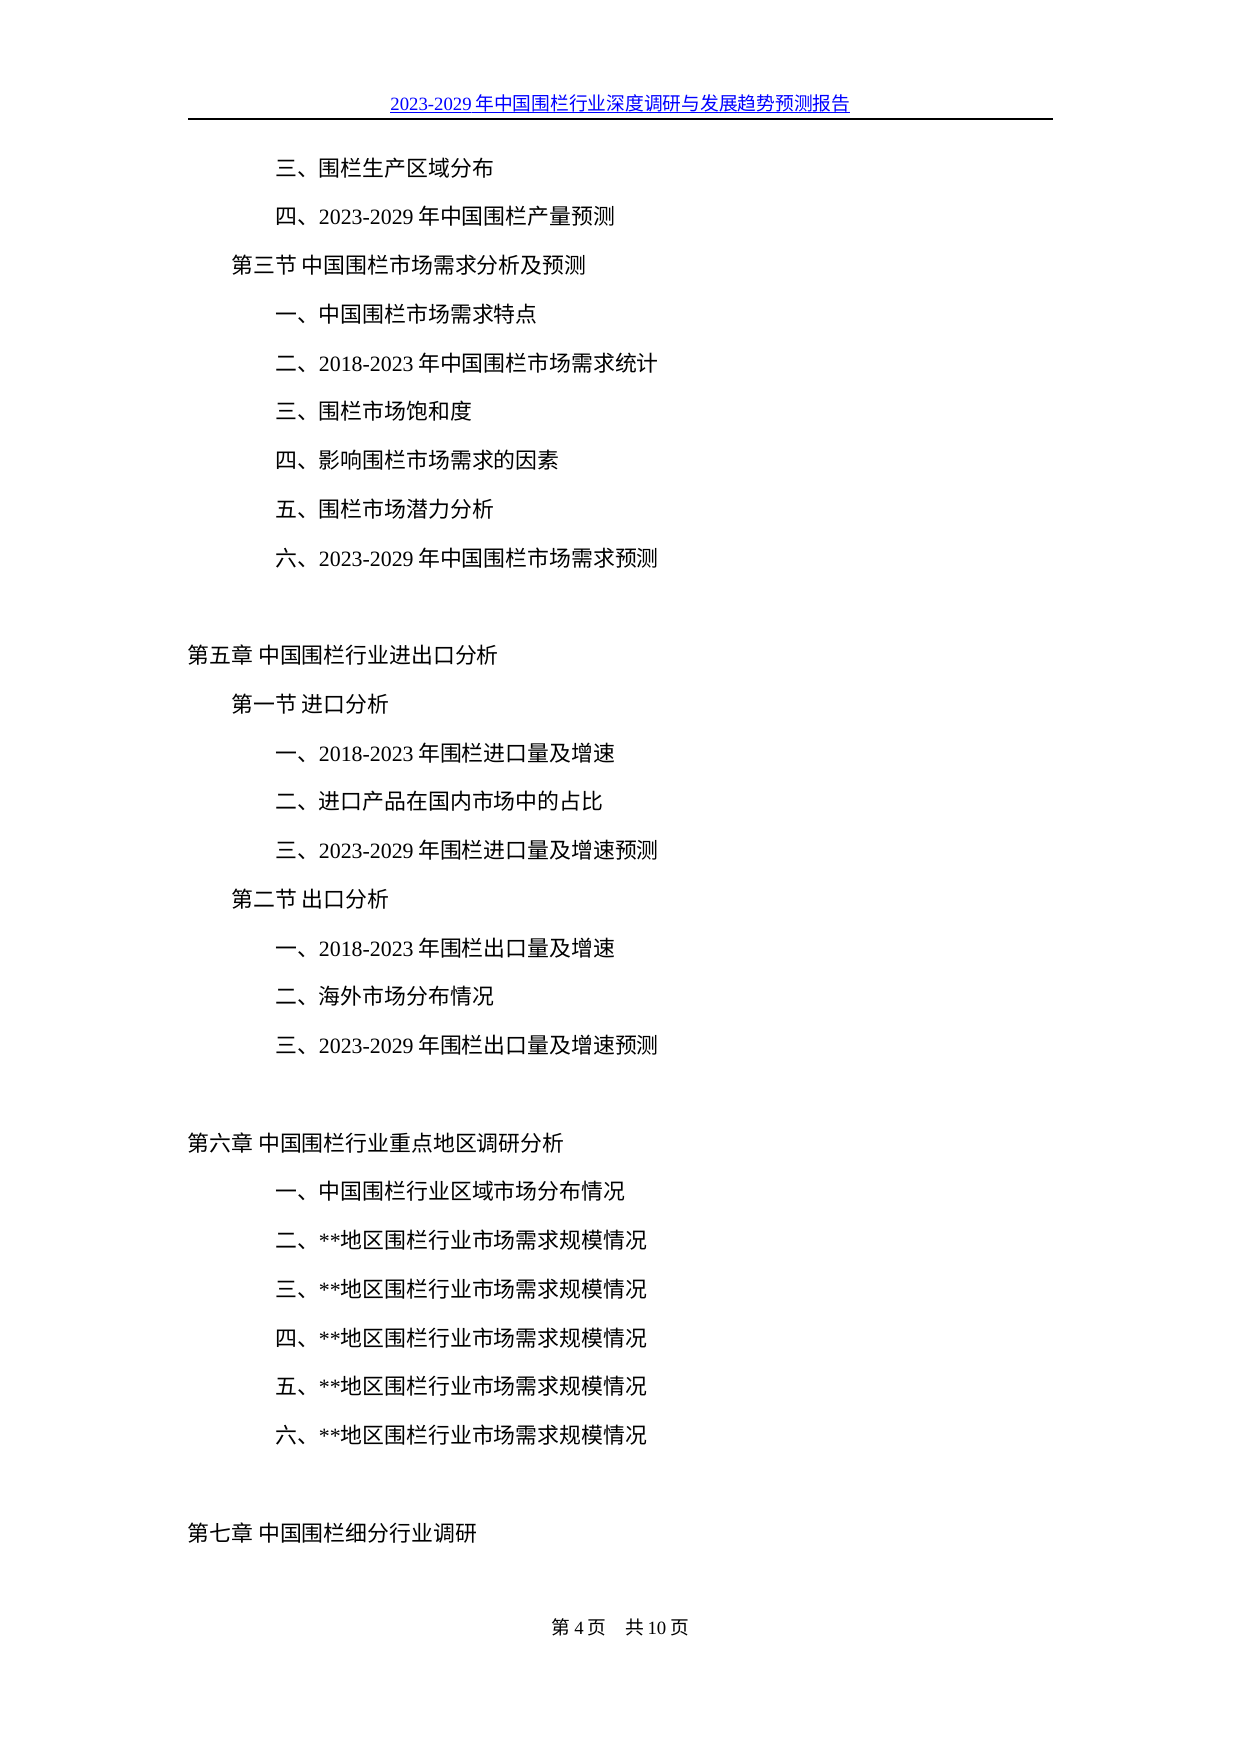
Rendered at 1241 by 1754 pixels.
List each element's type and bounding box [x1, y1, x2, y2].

text [187, 150, 1053, 1548]
